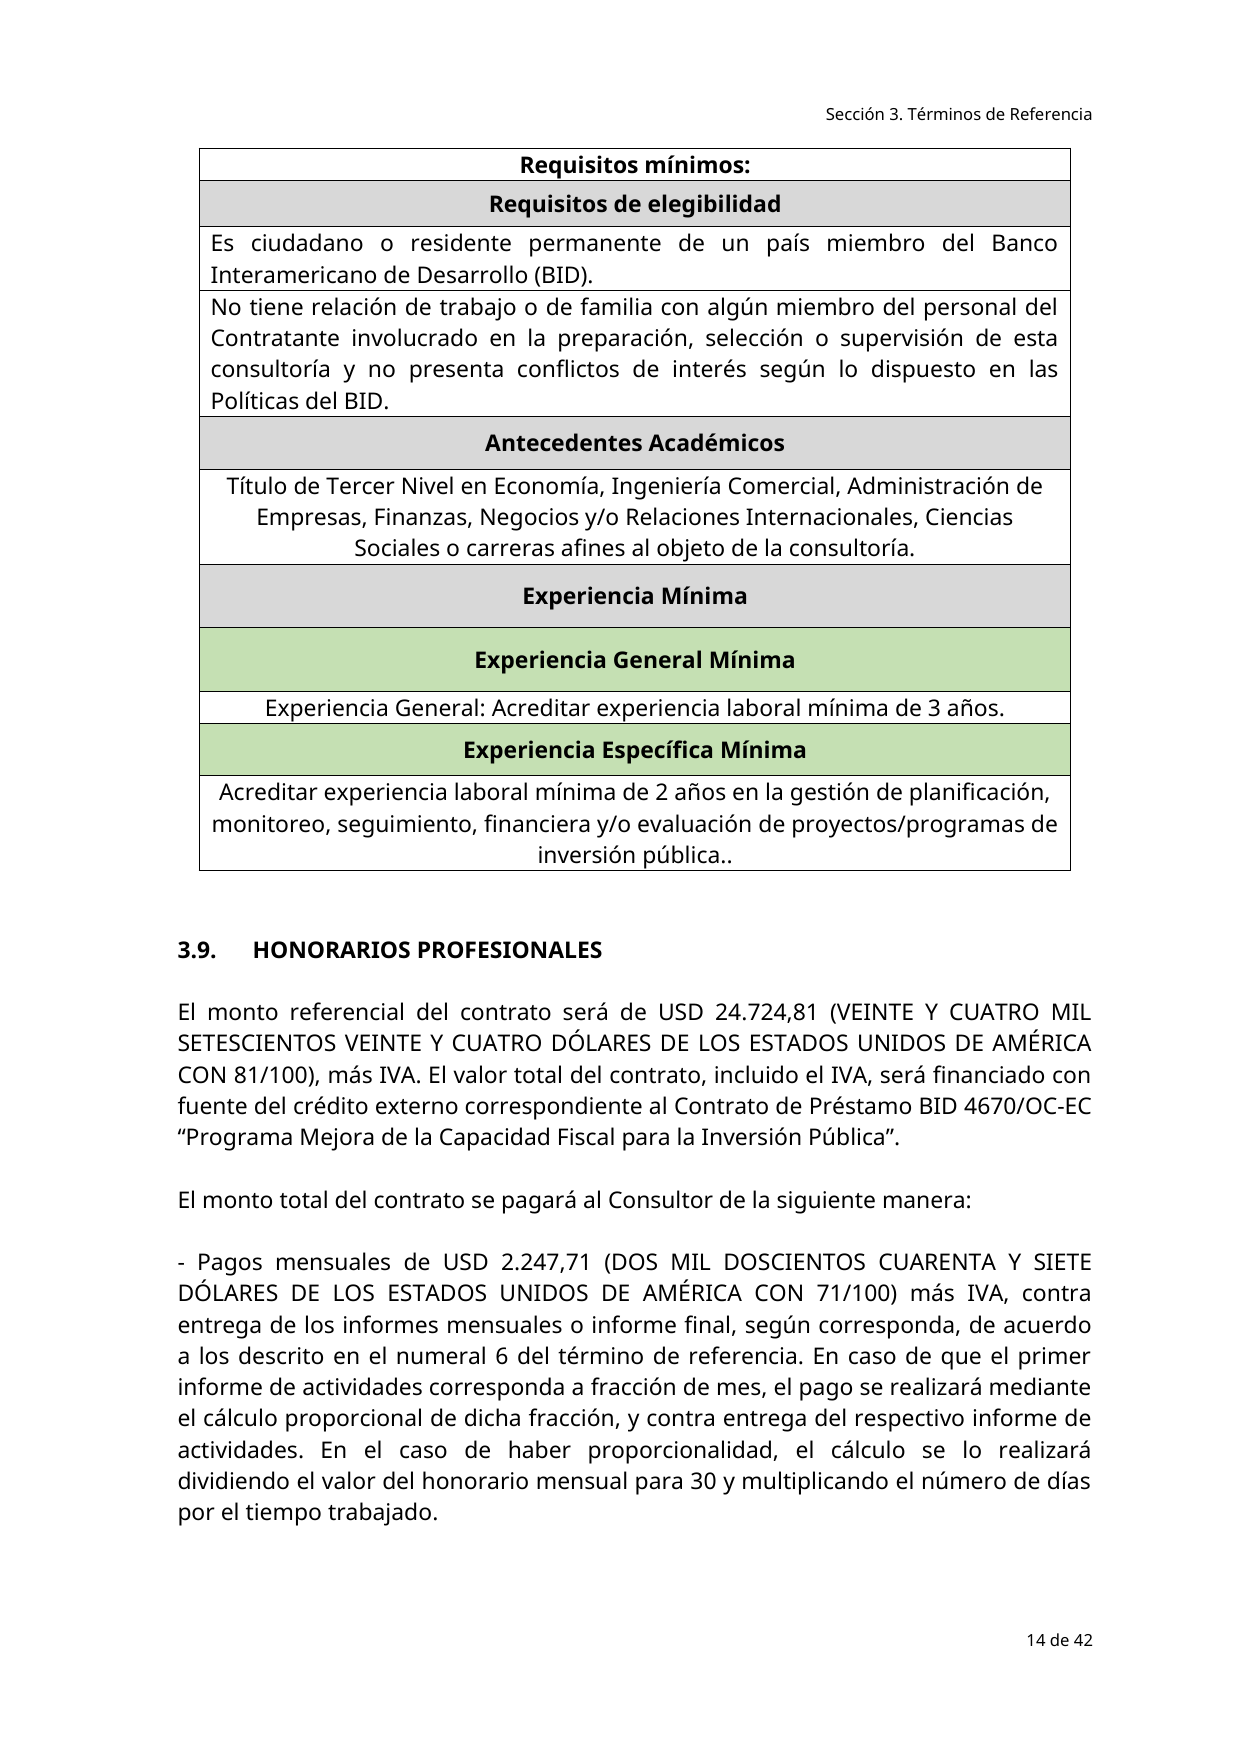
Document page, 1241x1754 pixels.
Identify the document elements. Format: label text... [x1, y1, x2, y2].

table_cell Acreditar experiencia laboral mínima de 2 años en la gestión de planificación, monitoreo, seguimiento, financiera y/o evaluación de proyectos/programas de inversión pública.. [200, 776, 1070, 870]
text El monto total del contrato se pagará al Consultor de la siguiente manera: [177, 1183, 1093, 1215]
table_cell Requisitos de elegibilidad [200, 181, 1070, 226]
table_cell Experiencia Mínima [200, 565, 1070, 627]
table_cell Experiencia Específica Mínima [200, 724, 1070, 775]
table_header Requisitos mínimos: [200, 149, 1070, 180]
text El monto referencial del contrato será de USD 24.724,81 (VEINTE Y CUATRO MIL SETESCIENTOS VEINTE Y CUATRO DÓLARES DE LOS ESTADOS UNIDOS DE AMÉRICA CON 81/100), más IVA. El valor total del contrato, incluido el IVA, será financiado con fuente del crédito externo correspondiente al Contrato de Préstamo BID 4670/OC-EC “Programa Mejora de la Capacidad Fiscal para la Inversión Pública”. [177, 996, 1093, 1152]
table_cell Experiencia General Mínima [200, 628, 1070, 691]
table_cell Experiencia General: Acreditar experiencia laboral mínima de 3 años. [200, 692, 1070, 723]
table_cell Título de Tercer Nivel en Economía, Ingeniería Comercial, Administración de Empresas, Finanzas, Negocios y/o Relaciones Internacionales, Ciencias Sociales o carreras afines al objeto de la consultoría. [200, 470, 1070, 563]
table_cell Es ciudadano o residente permanente de un país miembro del Banco Interamericano de Desarrollo (BID). [200, 227, 1070, 290]
text - Pagos mensuales de USD 2.247,71 (DOS MIL DOSCIENTOS CUARENTA Y SIETE DÓLARES DE LOS ESTADOS UNIDOS DE AMÉRICA CON 71/100) más IVA, contra entrega de los informes mensuales o informe final, según corresponda, de acuerdo a los descrito en el numeral 6 del término de referencia. En caso de que el primer informe de actividades corresponda a fracción de mes, el pago se realizará mediante el cálculo proporcional de dicha fracción, y contra entrega del respectivo informe de actividades. En el caso de haber proporcionalidad, el cálculo se lo realizará dividiendo el valor del honorario mensual para 30 y multiplicando el número de días por el tiempo trabajado. [177, 1246, 1093, 1527]
table_cell No tiene relación de trabajo o de familia con algún miembro del personal del Contratante involucrado en la preparación, selección o supervisión de esta consultoría y no presenta conflictos de interés según lo dispuesto en las Políticas del BID. [200, 291, 1070, 416]
table_cell Antecedentes Académicos [200, 417, 1070, 469]
list HONORARIOS PROFESIONALES [177, 933, 1093, 965]
